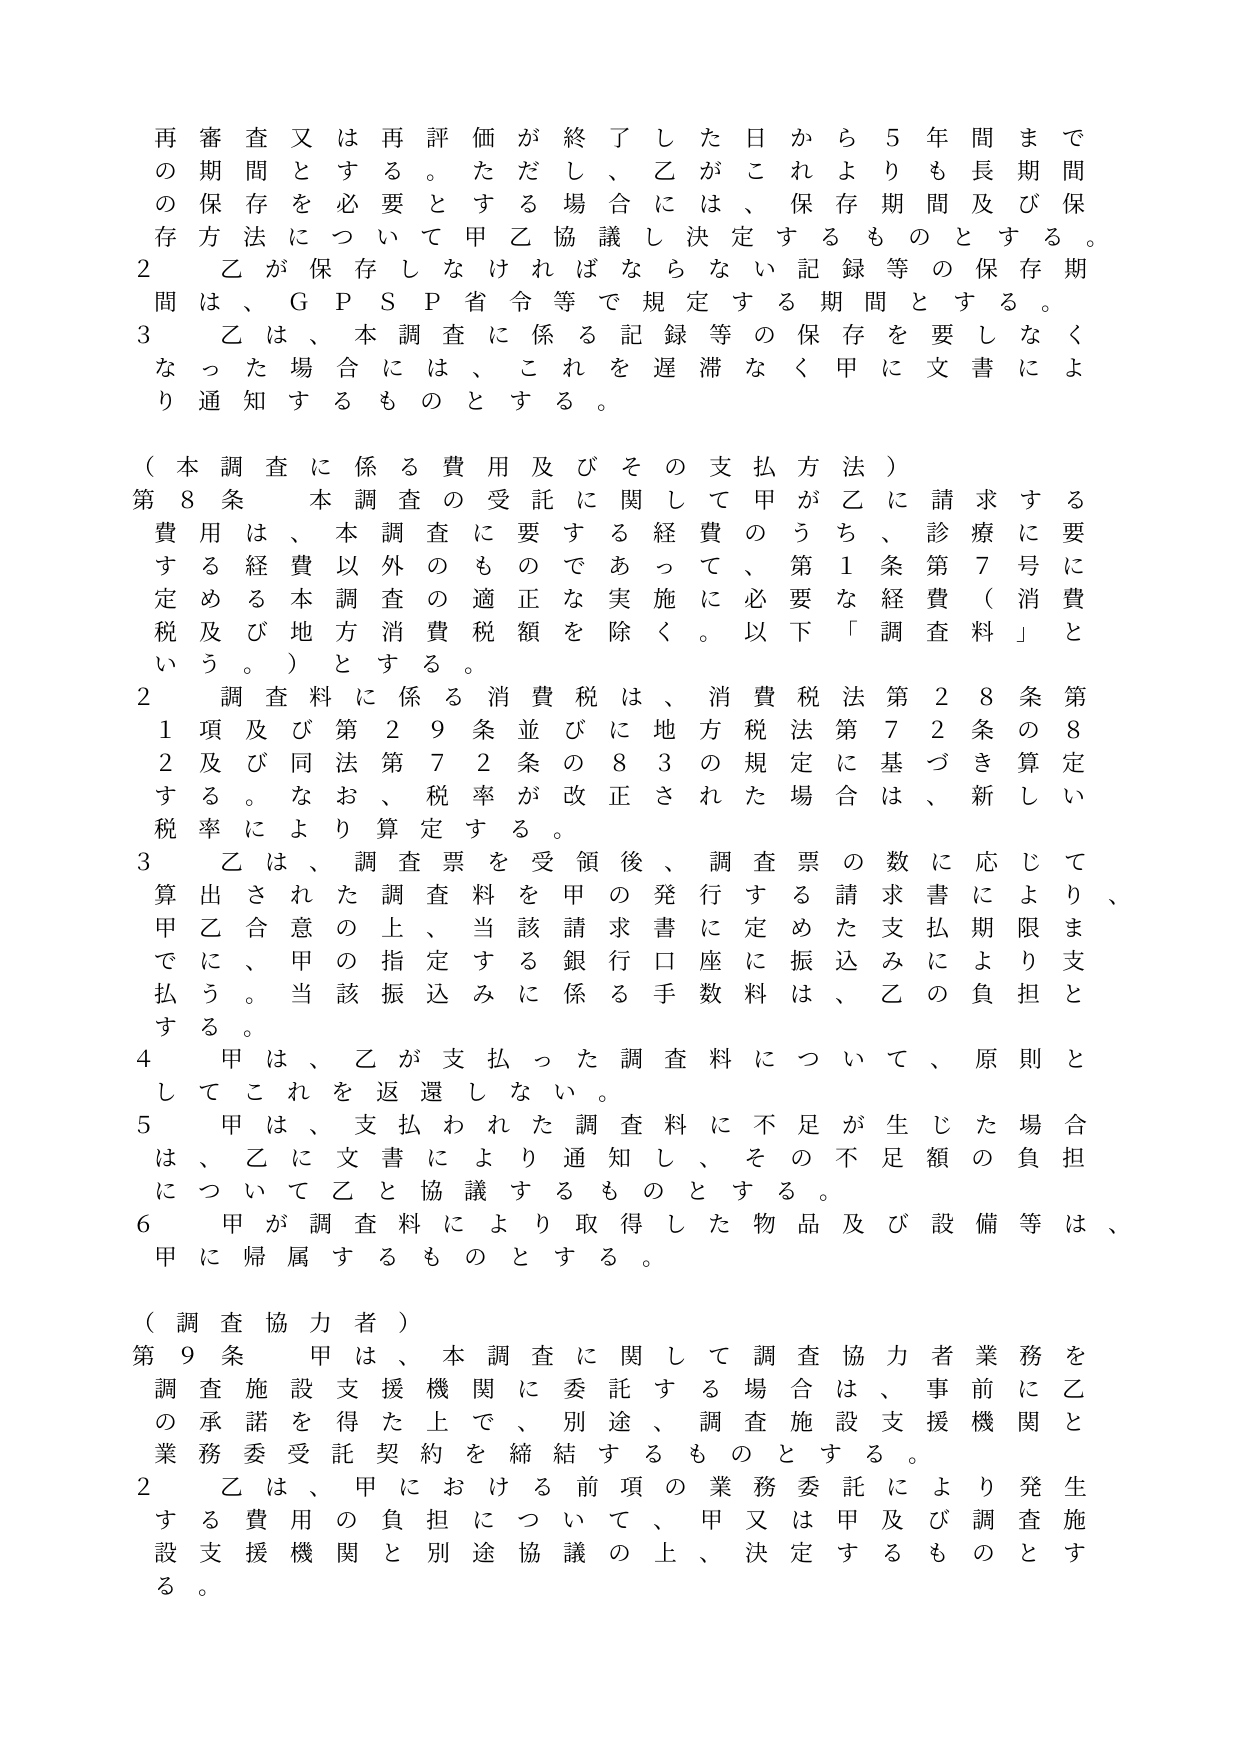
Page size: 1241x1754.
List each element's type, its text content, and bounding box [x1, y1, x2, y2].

text ６ 甲が調査料により取得した物品及び設備等は、甲に帰属するものとする。 [132, 1206, 1108, 1272]
text ２ 乙は、甲における前項の業務委託により発生する費用の負担について、甲又は甲及び調査施設支援機関と別途協議の上、決定するものとする。 [132, 1469, 1108, 1601]
text ４ 甲は、乙が支払った調査料について、原則としてこれを返還しない。 [132, 1042, 1108, 1107]
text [132, 120, 1108, 252]
text 第９条 甲は、本調査に関して調査協力者業務を調査施設支援機関に委託する場合は、事前に乙の承諾を得た上で、別途、調査施設支援機関と業務委受託契約を締結するものとする。 [132, 1338, 1108, 1469]
text （調査協力者） [132, 1305, 1108, 1338]
text 第８条 本調査の受託に関して甲が乙に請求する費用は、本調査に要する経費のうち、診療に要する経費以外のものであって、第１条第７号に定める本調査の適正な実施に必要な経費（消費税及び地方消費税額を除く。以下「調査料」という。）とする。 [132, 482, 1108, 679]
text ３ 乙は、本調査に係る記録等の保存を要しなくなった場合には、これを遅滞なく甲に文書により通知するものとする。 [132, 317, 1108, 416]
text （本調査に係る費用及びその支払方法） [132, 449, 1108, 482]
text ３ 乙は、調査票を受領後、調査票の数に応じて算出された調査料を甲の発行する請求書により、甲乙合意の上、当該請求書に定めた支払期限までに、甲の指定する銀行口座に振込みにより支払う。当該振込みに係る手数料は、乙の負担とする。 [132, 844, 1108, 1042]
text ５ 甲は、支払われた調査料に不足が生じた場合は、乙に文書により通知し、その不足額の負担について乙と協議するものとする。 [132, 1107, 1108, 1206]
text ２ 調査料に係る消費税は、消費税法第２８条第１項及び第２９条並びに地方税法第７２条の８２及び同法第７２条の８３の規定に基づき算定する。なお、税率が改正された場合は、新しい税率により算定する。 [132, 679, 1108, 844]
text ２ 乙が保存しなければならない記録等の保存期間は、ＧＰＳＰ省令等で規定する期間とする。 [132, 252, 1108, 317]
